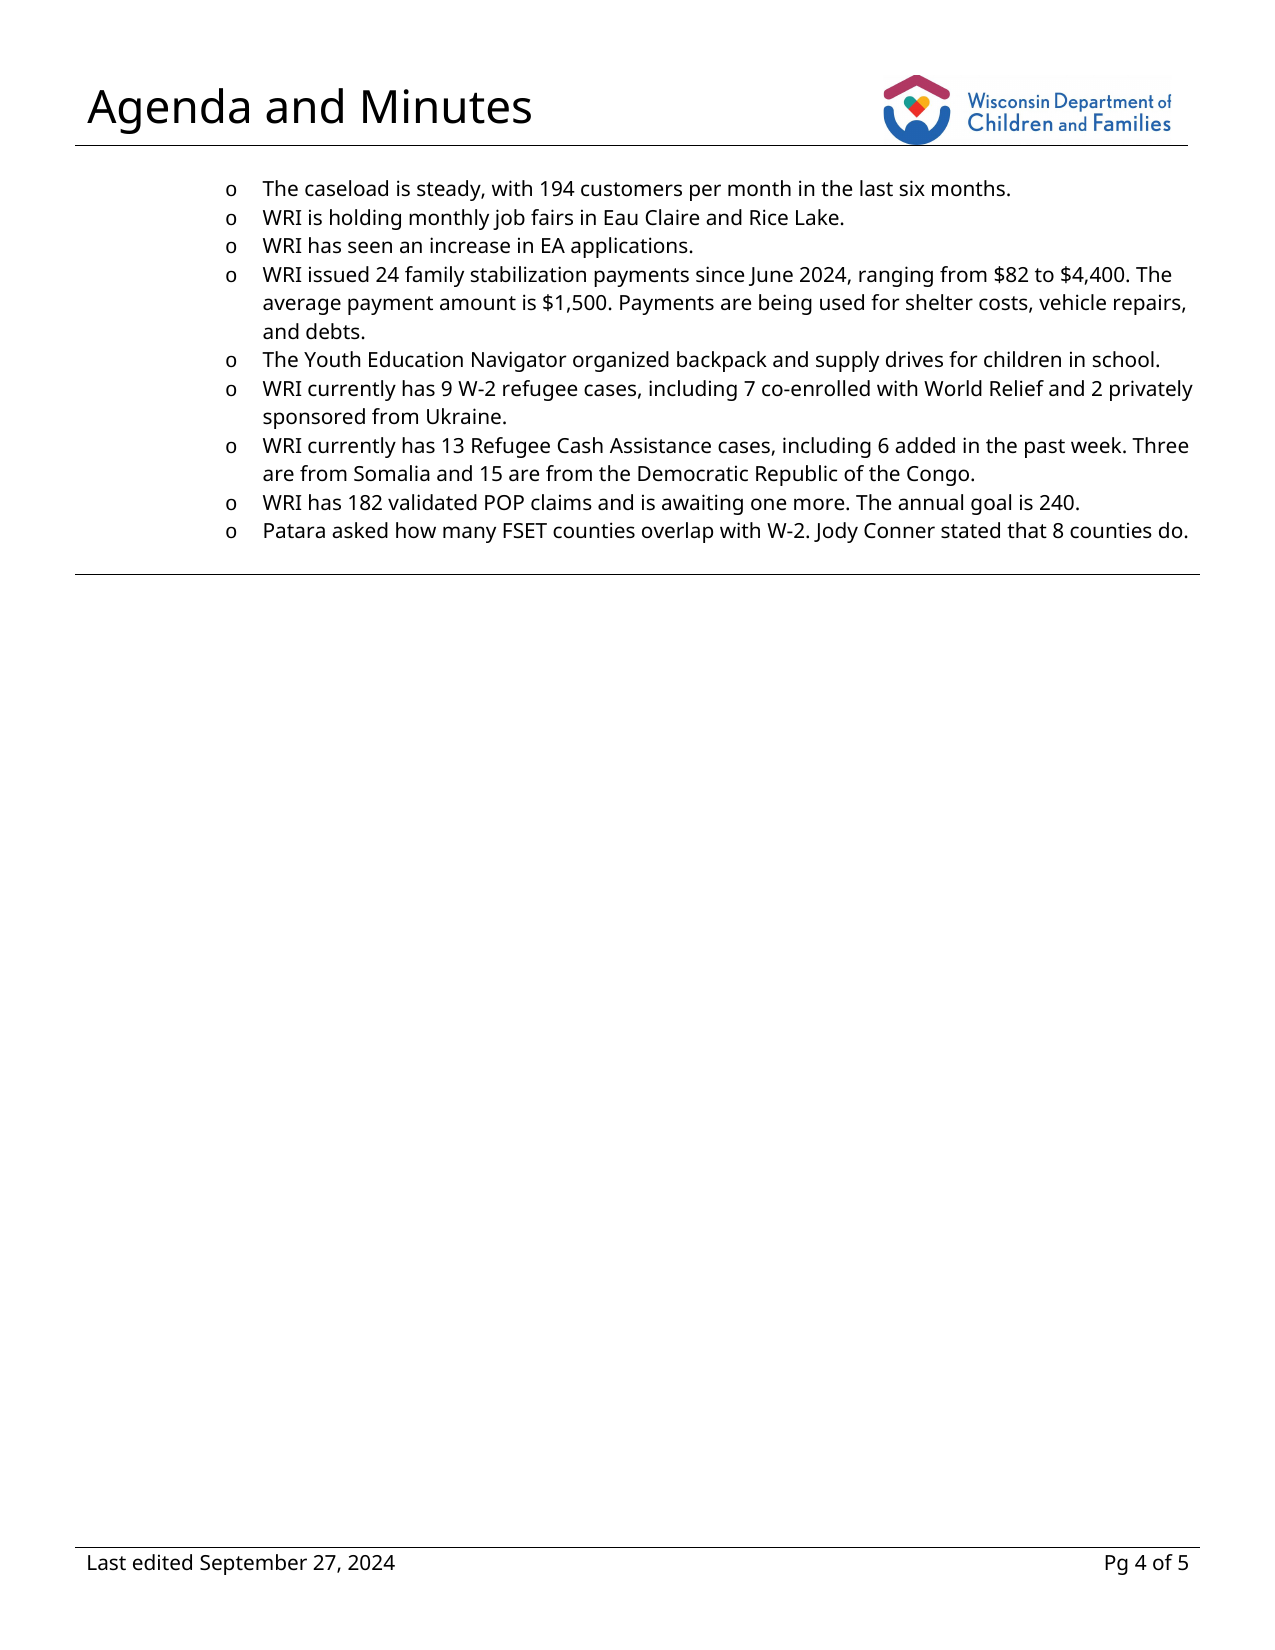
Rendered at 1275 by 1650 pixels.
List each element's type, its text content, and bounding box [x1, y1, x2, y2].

list WRI issued 24 family stabilization payments since June 2024, ranging from $82 to $4,400. The average payment amount is $1,500. Payments are being used for shelter costs, vehicle repairs, and debts. [225, 260, 1200, 345]
list WRI currently has 9 W-2 refugee cases, including 7 co-enrolled with World Relief and 2 privately sponsored from Ukraine. [225, 374, 1200, 431]
list WRI is holding monthly job fairs in Eau Claire and Rice Lake. [225, 203, 1200, 231]
picture [883, 75, 1172, 145]
list WRI currently has 13 Refugee Cash Assistance cases, including 6 added in the past week. Three are from Somalia and 15 are from the Democratic Republic of the Congo. [225, 431, 1200, 488]
list The Youth Education Navigator organized backpack and supply drives for children in school. [225, 345, 1200, 374]
list The caseload is steady, with 194 customers per month in the last six months. [225, 174, 1200, 203]
list WRI has seen an increase in EA applications. [225, 231, 1200, 260]
list WRI has 182 validated POP claims and is awaiting one more. The annual goal is 240. [225, 488, 1200, 516]
list Patara asked how many FSET counties overlap with W-2. Jody Conner stated that 8 counties do. [225, 516, 1200, 545]
